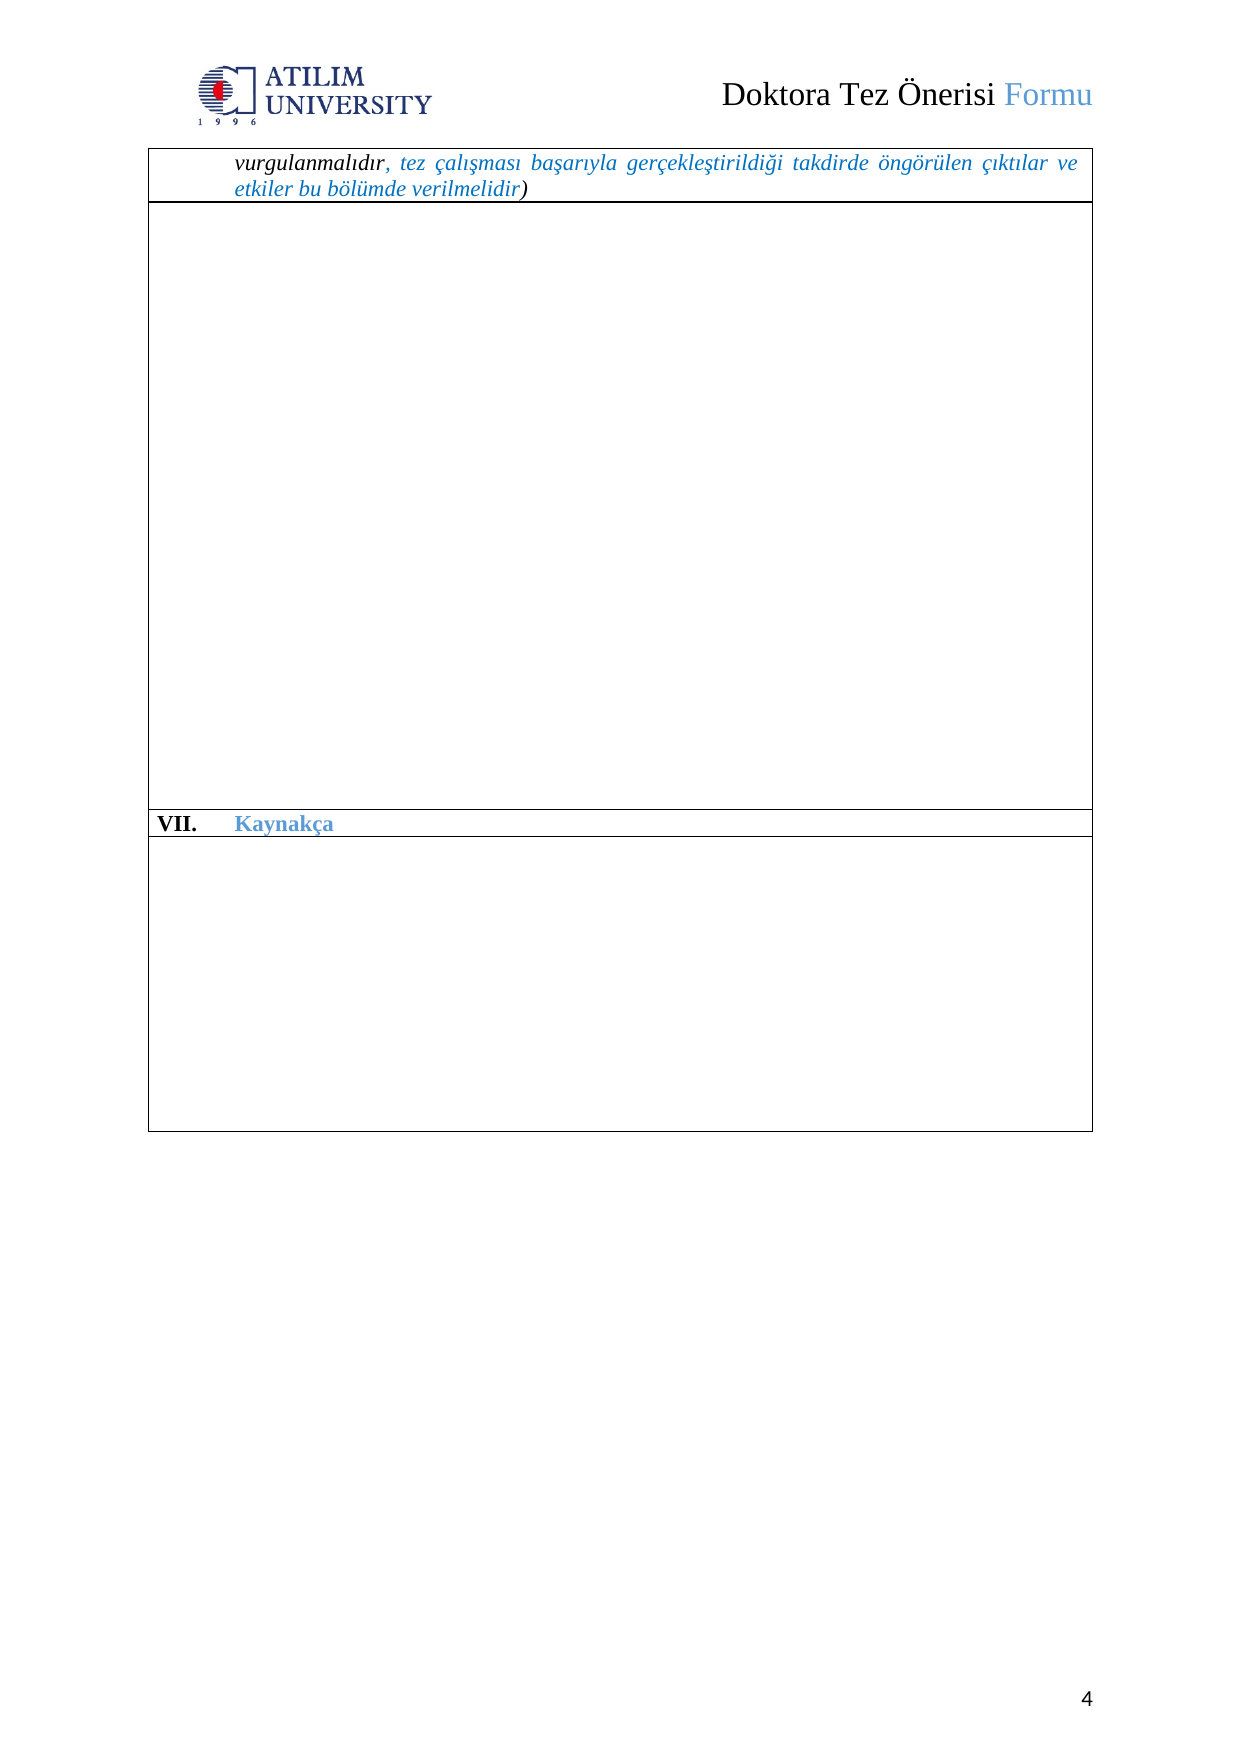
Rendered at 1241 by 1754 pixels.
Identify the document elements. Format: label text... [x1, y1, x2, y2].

table_cell [149, 837, 1092, 1131]
table_cell [149, 203, 1092, 808]
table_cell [149, 149, 1092, 201]
picture [195, 63, 437, 129]
table_cell Kaynakça [149, 810, 1092, 836]
